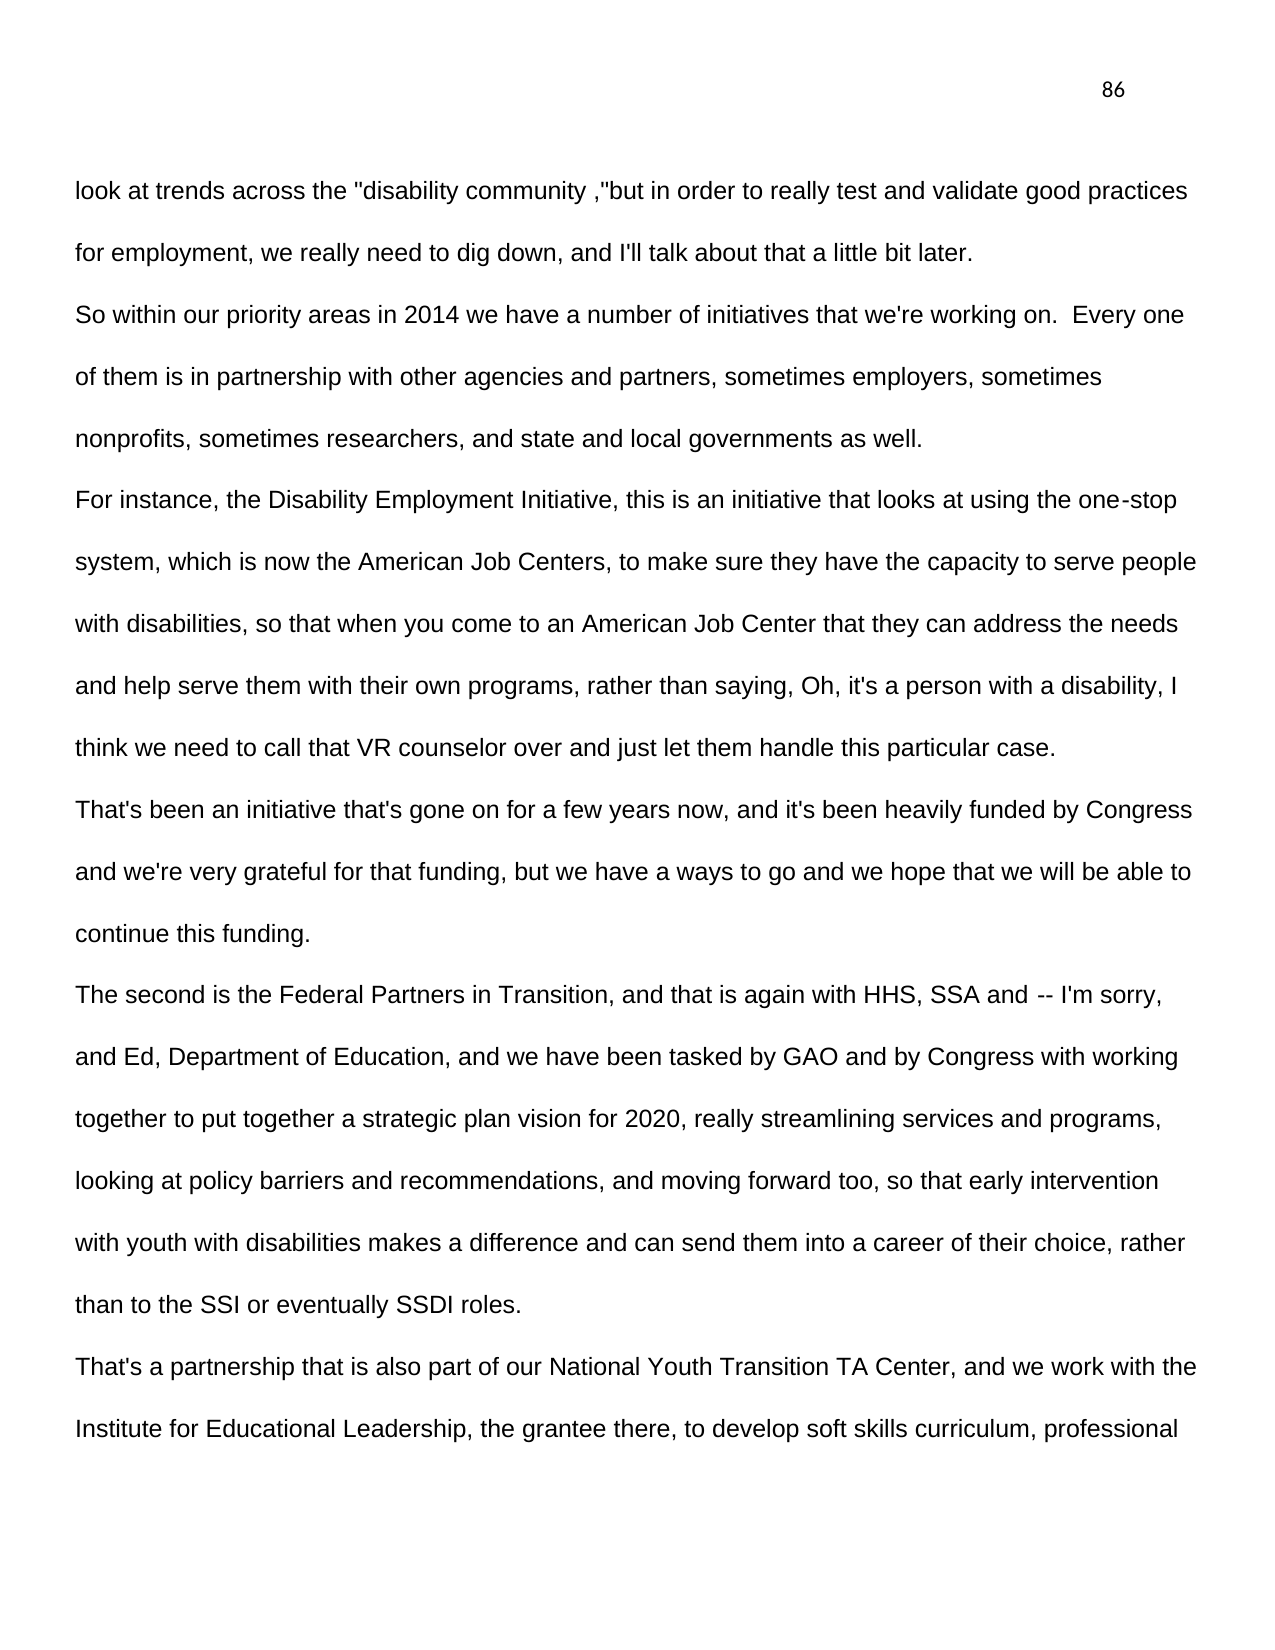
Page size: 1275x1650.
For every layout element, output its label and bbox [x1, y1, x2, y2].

text [75, 150, 1200, 1449]
